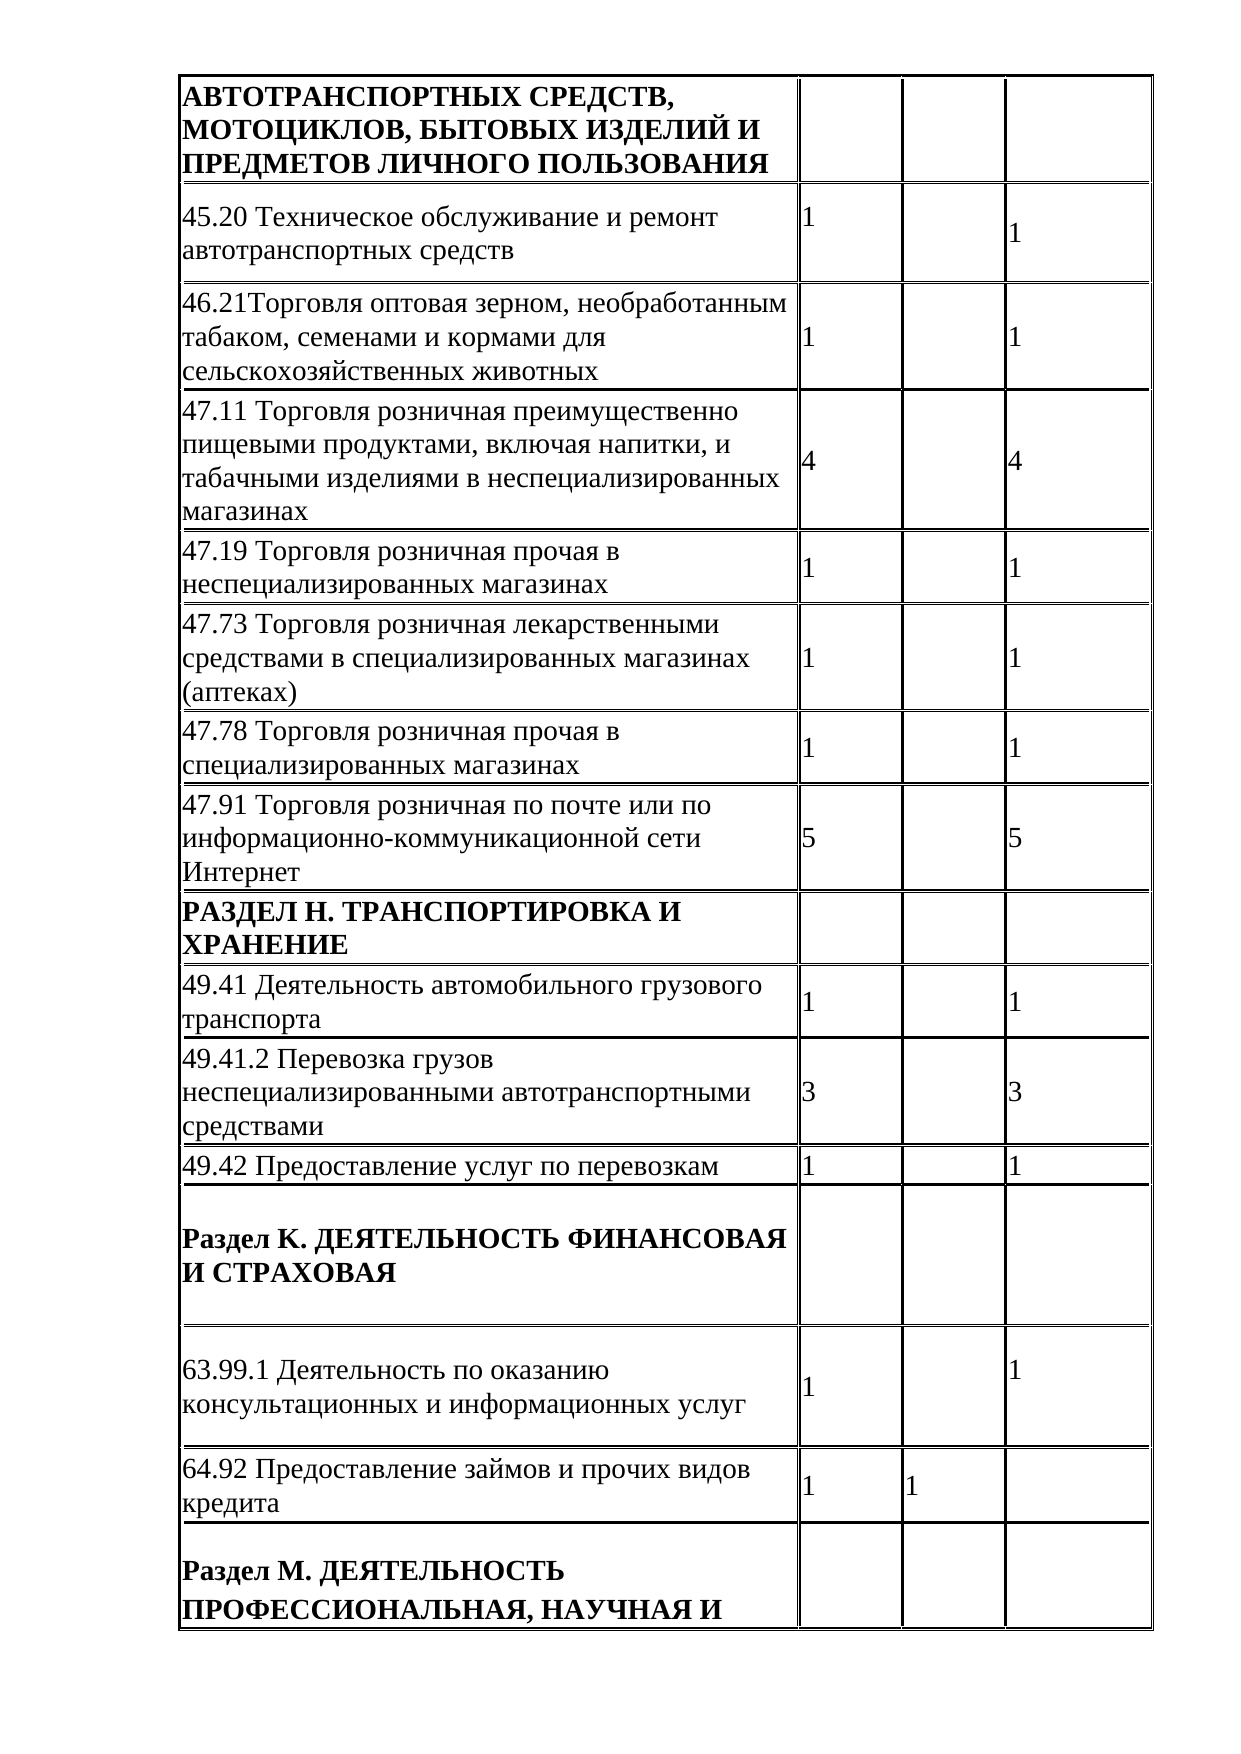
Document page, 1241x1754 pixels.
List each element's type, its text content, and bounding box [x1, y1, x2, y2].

table_cell 49.41 Деятельность автомобильного грузового транспорта [180, 963, 799, 1036]
table_cell [799, 76, 902, 181]
table_cell 1 [801, 1449, 901, 1521]
table_cell 47.19 Торговля розничная прочая в неспециализированных магазинах [181, 528, 797, 602]
table_cell [904, 391, 1004, 528]
table_cell 1 [1007, 1324, 1151, 1445]
table_cell 1 [1007, 1143, 1151, 1183]
table_cell 1 [801, 1327, 901, 1445]
table_cell 64.92 Предоставление займов и прочих видов кредита [181, 1445, 797, 1521]
table_cell [904, 1186, 1004, 1323]
table_cell 1 [801, 605, 901, 709]
table_cell [904, 966, 1004, 1036]
table_cell 1 [801, 184, 901, 281]
table_cell 47.73 Торговля розничная лекарственными средствами в специализированных магазинах (аптеках) [180, 602, 799, 709]
table_cell 1 [1005, 709, 1152, 782]
table_cell 1 [1005, 963, 1152, 1036]
table_cell 3 [801, 1039, 901, 1143]
table_cell 46.21Торговля оптовая зерном, необработанным табаком, семенами и кормами для сельскохозяйственных животных [180, 281, 799, 388]
table_cell [904, 1147, 1004, 1183]
table_cell [801, 1186, 901, 1323]
table_cell 49.41.2 Перевозка грузов неспециализированными автотранспортными средствами [181, 1036, 797, 1143]
table_cell [1007, 889, 1151, 963]
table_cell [181, 1521, 797, 1548]
table_cell [904, 786, 1004, 889]
table_cell [1005, 1521, 1151, 1627]
table_cell 63.99.1 Деятельность по оказанию консультационных и информационных услуг [181, 1324, 797, 1445]
table_cell 1 [801, 712, 901, 782]
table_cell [181, 76, 799, 181]
table_cell 1 [1007, 528, 1151, 602]
table_cell 1 [1005, 281, 1152, 388]
table_cell [904, 1327, 1004, 1445]
table_cell 1 [1005, 181, 1152, 281]
table_cell 1 [801, 1147, 901, 1183]
table_cell 1 [904, 1449, 1004, 1521]
table_cell 1 [1005, 602, 1152, 709]
table_cell 4 [1007, 388, 1152, 528]
table_cell 5 [801, 786, 901, 889]
table_cell [1005, 77, 1151, 181]
table_cell [1007, 1183, 1152, 1323]
table_cell 1 [801, 966, 901, 1036]
table_cell 45.20 Техническое обслуживание и ремонт автотранспортных средств [180, 181, 799, 281]
table_cell 3 [1007, 1036, 1151, 1143]
table_cell [904, 284, 1004, 388]
table_cell [904, 1039, 1004, 1143]
table_cell [902, 77, 1005, 181]
table_cell 47.78 Торговля розничная прочая в специализированных магазинах [180, 709, 799, 782]
table_cell 4 [801, 391, 901, 528]
table_cell [904, 712, 1004, 782]
table_cell [904, 184, 1004, 281]
table_cell 1 [801, 532, 901, 602]
table_cell [904, 605, 1004, 709]
table_cell 49.42 Предоставление услуг по перевозкам [181, 1143, 797, 1183]
table_cell 47.91 Торговля розничная по почте или по информационно-коммуникационной сети Интернет [181, 782, 797, 889]
table_cell 47.11 Торговля розничная преимущественно пищевыми продуктами, включая напитки, и табачными изделиями в неспециализированных магазинах [180, 388, 797, 528]
table_cell [904, 893, 1004, 963]
table_cell [801, 893, 901, 963]
table_cell [904, 532, 1004, 602]
table_cell [902, 1524, 1005, 1627]
table_cell Раздел K. ДЕЯТЕЛЬНОСТЬ ФИНАНСОВАЯ И СТРАХОВАЯ [180, 1183, 797, 1323]
table_cell РАЗДЕЛ Н. ТРАНСПОРТИРОВКА И ХРАНЕНИЕ [181, 889, 797, 963]
table_cell 5 [1007, 782, 1151, 889]
table_cell 1 [801, 284, 901, 388]
table_cell [1007, 1445, 1151, 1521]
table_cell [799, 1524, 902, 1627]
